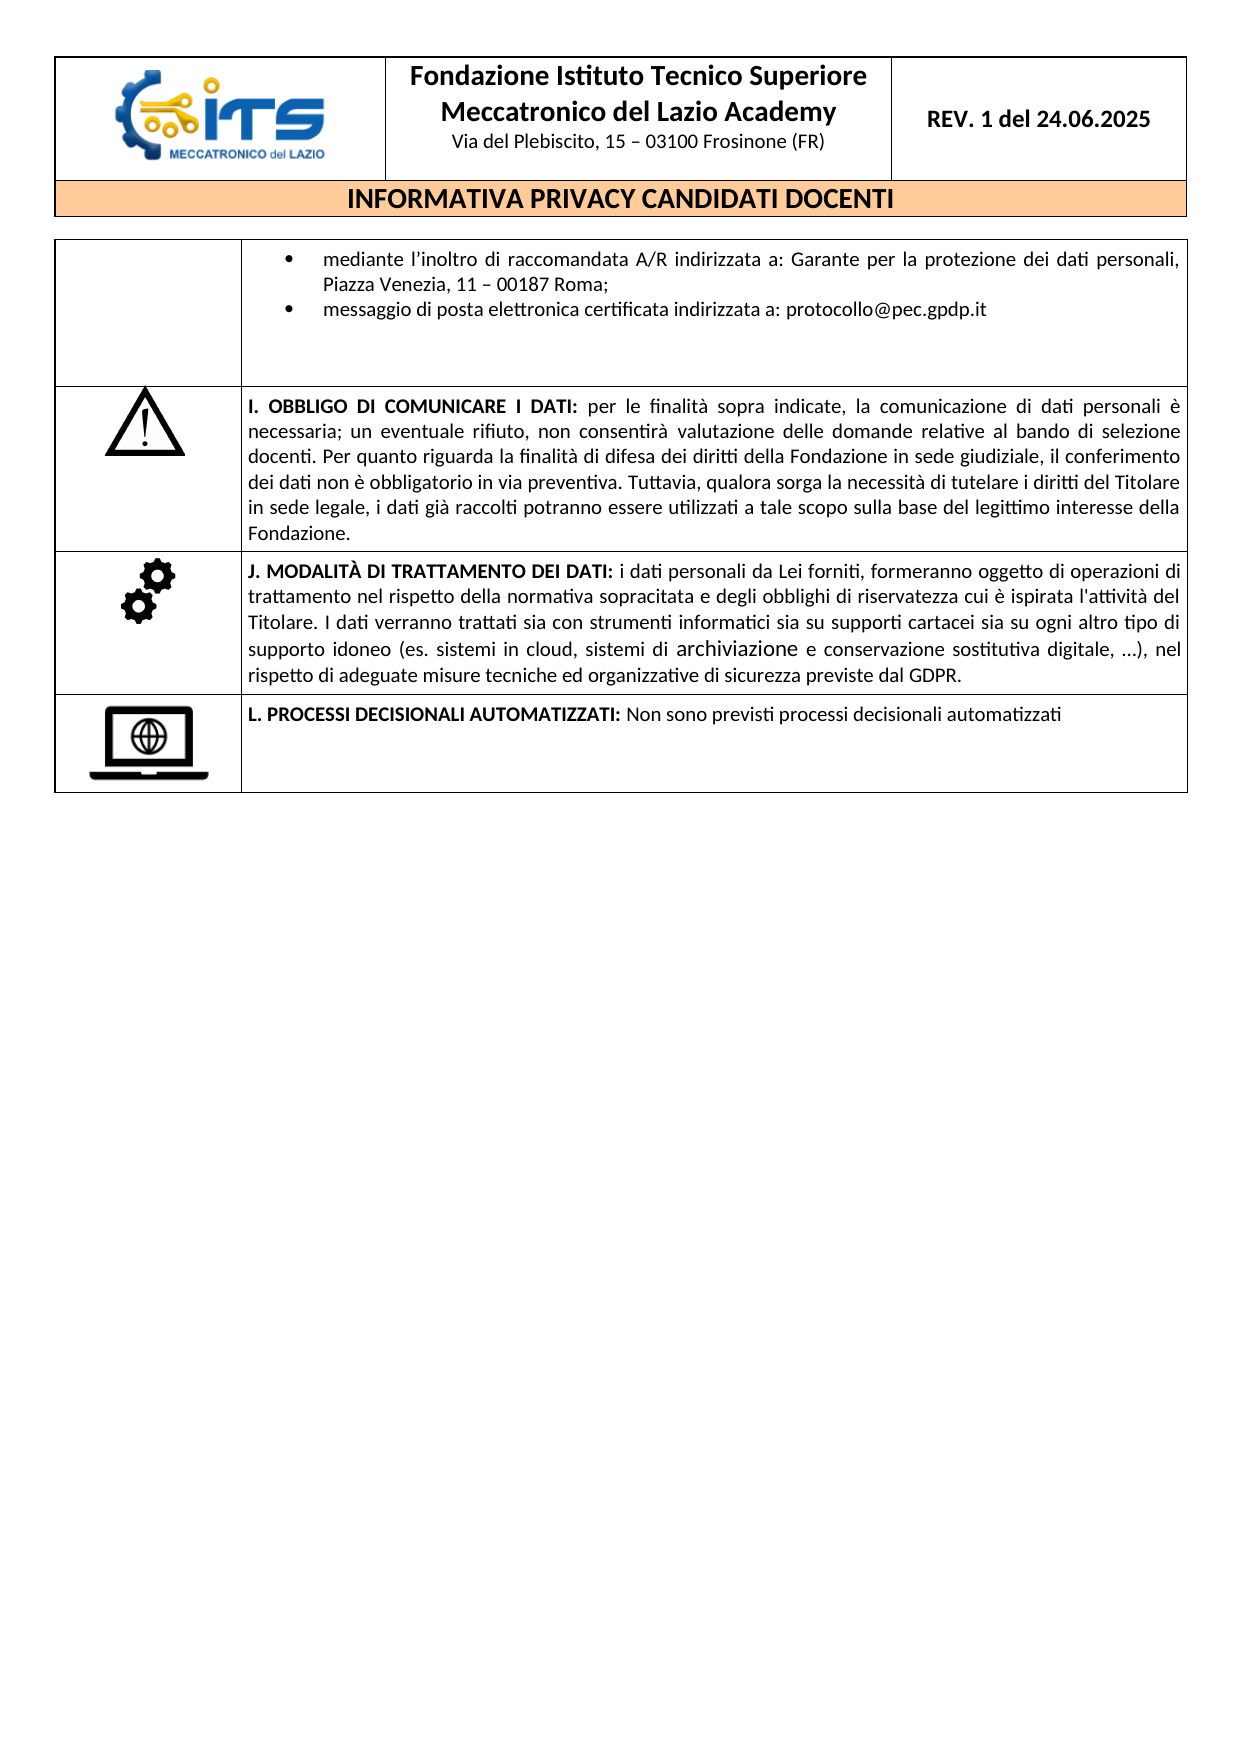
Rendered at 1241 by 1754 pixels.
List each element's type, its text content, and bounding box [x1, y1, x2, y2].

table_cell + [56, 552, 241, 694]
table_cell + [56, 387, 241, 551]
picture [104, 385, 185, 456]
table_cell L. PROCESSI DECISIONALI AUTOMATIZZATI: Non sono previsti processi decisionali automatizzati [242, 695, 1187, 792]
table_cell . [56, 695, 241, 792]
picture [87, 700, 211, 784]
table_cell I. OBBLIGO DI COMUNICARE I DATI: per le finalità sopra indicate, la comunicazione di dati personali è necessaria; un eventuale rifiuto, non consentirà valutazione delle domande relative al bando di selezione docenti. Per quanto riguarda la finalità di difesa dei diritti della Fondazione in sede giudiziale, il conferimento dei dati non è obbligatorio in via preventiva. Tuttavia, qualora sorga la necessità di tutelare i diritti del Titolare in sede legale, i dati già raccolti potranno essere utilizzati a tale scopo sulla base del legittimo interesse della Fondazione. [242, 387, 1187, 551]
picture [108, 551, 188, 631]
table_cell J. MODALITÀ DI TRATTAMENTO DEI DATI: i dati personali da Lei forniti, formeranno oggetto di operazioni di trattamento nel rispetto della normativa sopracitata e degli obblighi di riservatezza cui è ispirata l'attività del Titolare. I dati verranno trattati sia con strumenti informatici sia su supporti cartacei sia su ogni altro tipo di supporto idoneo (es. sistemi in cloud, sistemi di archiviazione e conservazione sostitutiva digitale, …), nel rispetto di adeguate misure tecniche ed organizzative di sicurezza previste dal GDPR. [242, 552, 1187, 694]
picture [95, 70, 346, 167]
table_cell + [56, 240, 241, 386]
